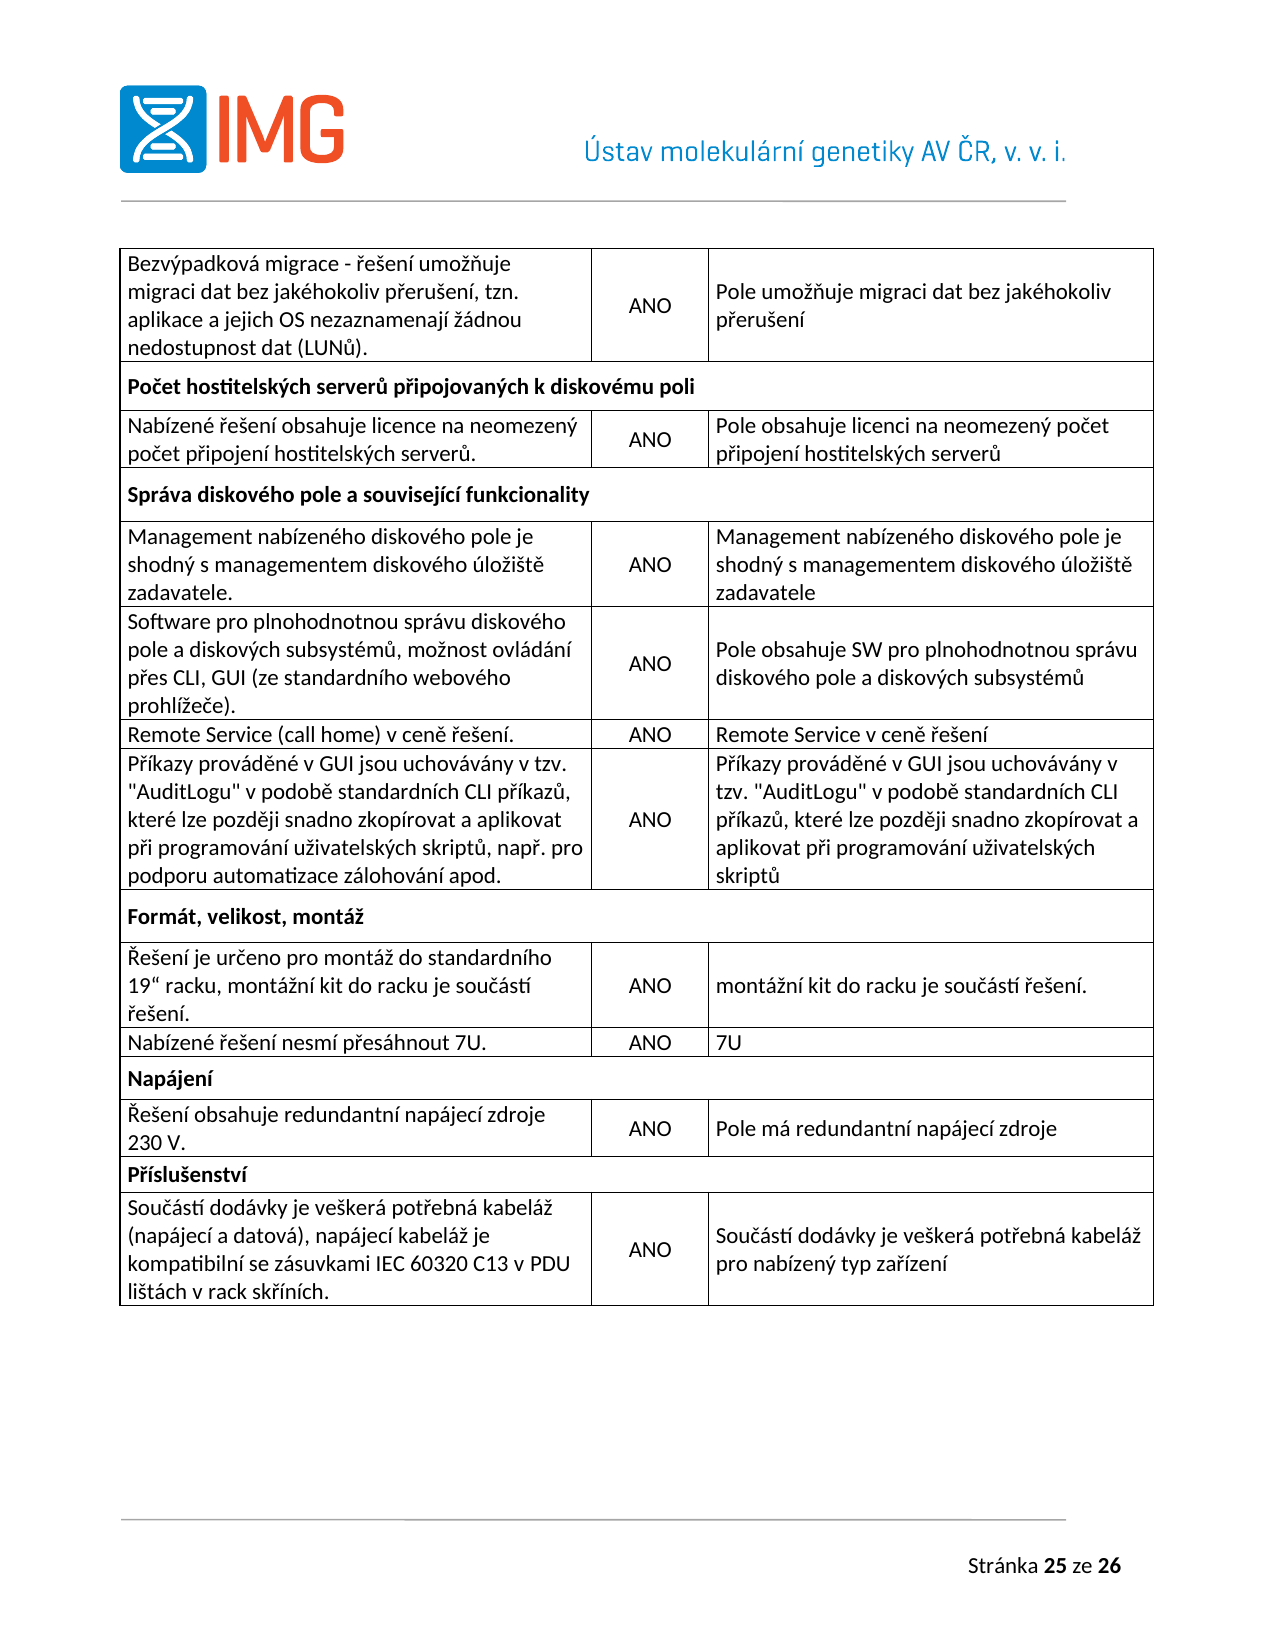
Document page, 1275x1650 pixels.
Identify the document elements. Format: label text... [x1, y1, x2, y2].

table_cell ANO [592, 749, 708, 889]
table_cell Remote Service (call home) v ceně řešení. [121, 720, 591, 748]
table_cell ANO [592, 411, 708, 467]
table_cell ANO [592, 522, 708, 606]
table_cell 7U [709, 1028, 1153, 1056]
table_cell Příkazy prováděné v GUI jsou uchovávány v tzv. "AuditLogu" v podobě standardních CLI příkazů, které lze později snadno zkopírovat a aplikovat při programování uživatelských skriptů [709, 749, 1153, 889]
table_cell Součástí dodávky je veškerá potřebná kabeláž pro nabízený typ zařízení [709, 1193, 1153, 1305]
table_cell Pole obsahuje SW pro plnohodnotnou správu diskového pole a diskových subsystémů [709, 607, 1153, 719]
table_cell ANO [592, 1193, 708, 1305]
table_cell ANO [592, 1028, 708, 1056]
table_cell Součástí dodávky je veškerá potřebná kabeláž (napájecí a datová), napájecí kabeláž je kompatibilní se zásuvkami IEC 60320 C13 v PDU lištách v rack skříních. [121, 1193, 591, 1305]
table_cell ANO [592, 249, 708, 361]
table_cell ANO [592, 943, 708, 1027]
table_cell Správa diskového pole a související funkcionality [121, 468, 1153, 521]
table_cell Formát, velikost, montáž [121, 890, 1153, 942]
table_cell Bezvýpadková migrace - řešení umožňuje migraci dat bez jakéhokoliv přerušení, tzn. aplikace a jejich OS nezaznamenají žádnou nedostupnost dat (LUNů). [121, 249, 591, 361]
table_cell Řešení obsahuje redundantní napájecí zdroje 230 V. [121, 1100, 591, 1156]
table_cell ANO [592, 607, 708, 719]
table_cell ANO [592, 1100, 708, 1156]
table_cell Pole umožňuje migraci dat bez jakéhokoliv přerušení [709, 249, 1153, 361]
table_cell Pole má redundantní napájecí zdroje [709, 1100, 1153, 1156]
table_cell Nabízené řešení obsahuje licence na neomezený počet připojení hostitelských serverů. [121, 411, 591, 467]
table_cell Management nabízeného diskového pole je shodný s managementem diskového úložiště zadavatele. [121, 522, 591, 606]
table_cell Příkazy prováděné v GUI jsou uchovávány v tzv. "AuditLogu" v podobě standardních CLI příkazů, které lze později snadno zkopírovat a aplikovat při programování uživatelských skriptů, např. pro podporu automatizace zálohování apod. [121, 749, 591, 889]
table_cell Napájení [121, 1057, 1153, 1099]
table_cell Nabízené řešení nesmí přesáhnout 7U. [121, 1028, 591, 1056]
table_cell Počet hostitelských serverů připojovaných k diskovému poli [121, 362, 1153, 410]
table_cell montážní kit do racku je součástí řešení. [709, 943, 1153, 1027]
table_cell Pole obsahuje licenci na neomezený počet připojení hostitelských serverů [709, 411, 1153, 467]
table_cell Příslušenství [121, 1157, 1153, 1192]
table_cell Remote Service v ceně řešení [709, 720, 1153, 748]
table_cell Management nabízeného diskového pole je shodný s managementem diskového úložiště zadavatele [709, 522, 1153, 606]
table_cell Řešení je určeno pro montáž do standardního 19“ racku, montážní kit do racku je součástí řešení. [121, 943, 591, 1027]
table_cell ANO [592, 720, 708, 748]
table_cell Software pro plnohodnotnou správu diskového pole a diskových subsystémů, možnost ovládání přes CLI, GUI (ze standardního webového prohlížeče). [121, 607, 591, 719]
